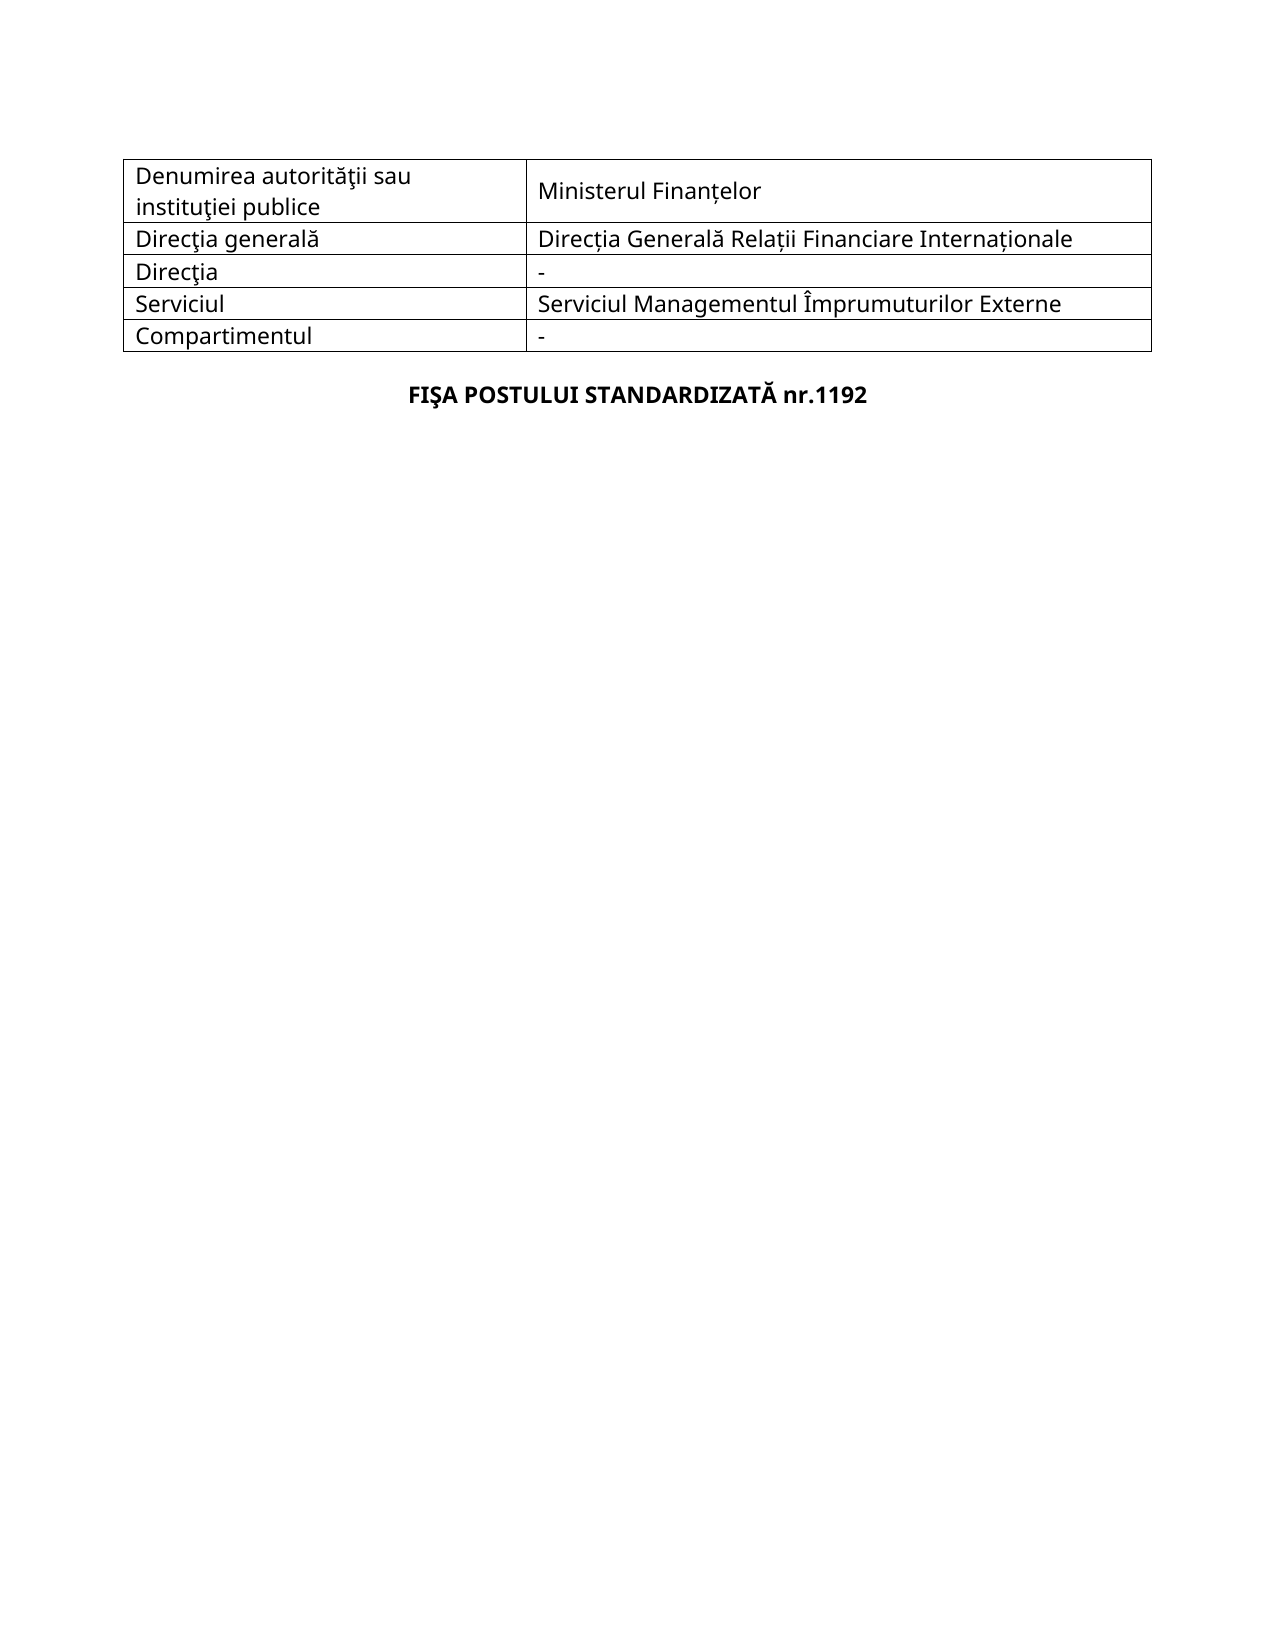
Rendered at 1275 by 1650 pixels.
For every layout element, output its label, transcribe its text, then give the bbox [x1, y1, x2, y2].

table_cell Direcția Generală Relații Financiare Internaționale [527, 223, 1151, 254]
table_cell Serviciul [124, 288, 526, 319]
table_cell - [527, 255, 1151, 287]
table_cell Direcţia [124, 255, 526, 287]
table_header Denumirea autorităţii sau instituţiei publice [124, 160, 526, 222]
table_cell Serviciul Managementul Împrumuturilor Externe [527, 288, 1151, 319]
table_cell - [527, 320, 1151, 351]
table_cell Compartimentul [124, 320, 526, 351]
text FIŞA POSTULUI STANDARDIZATĂ nr.1192 [150, 379, 1125, 410]
table_cell Direcţia generală [124, 223, 526, 254]
table_header Ministerul Finanțelor [527, 160, 1151, 222]
